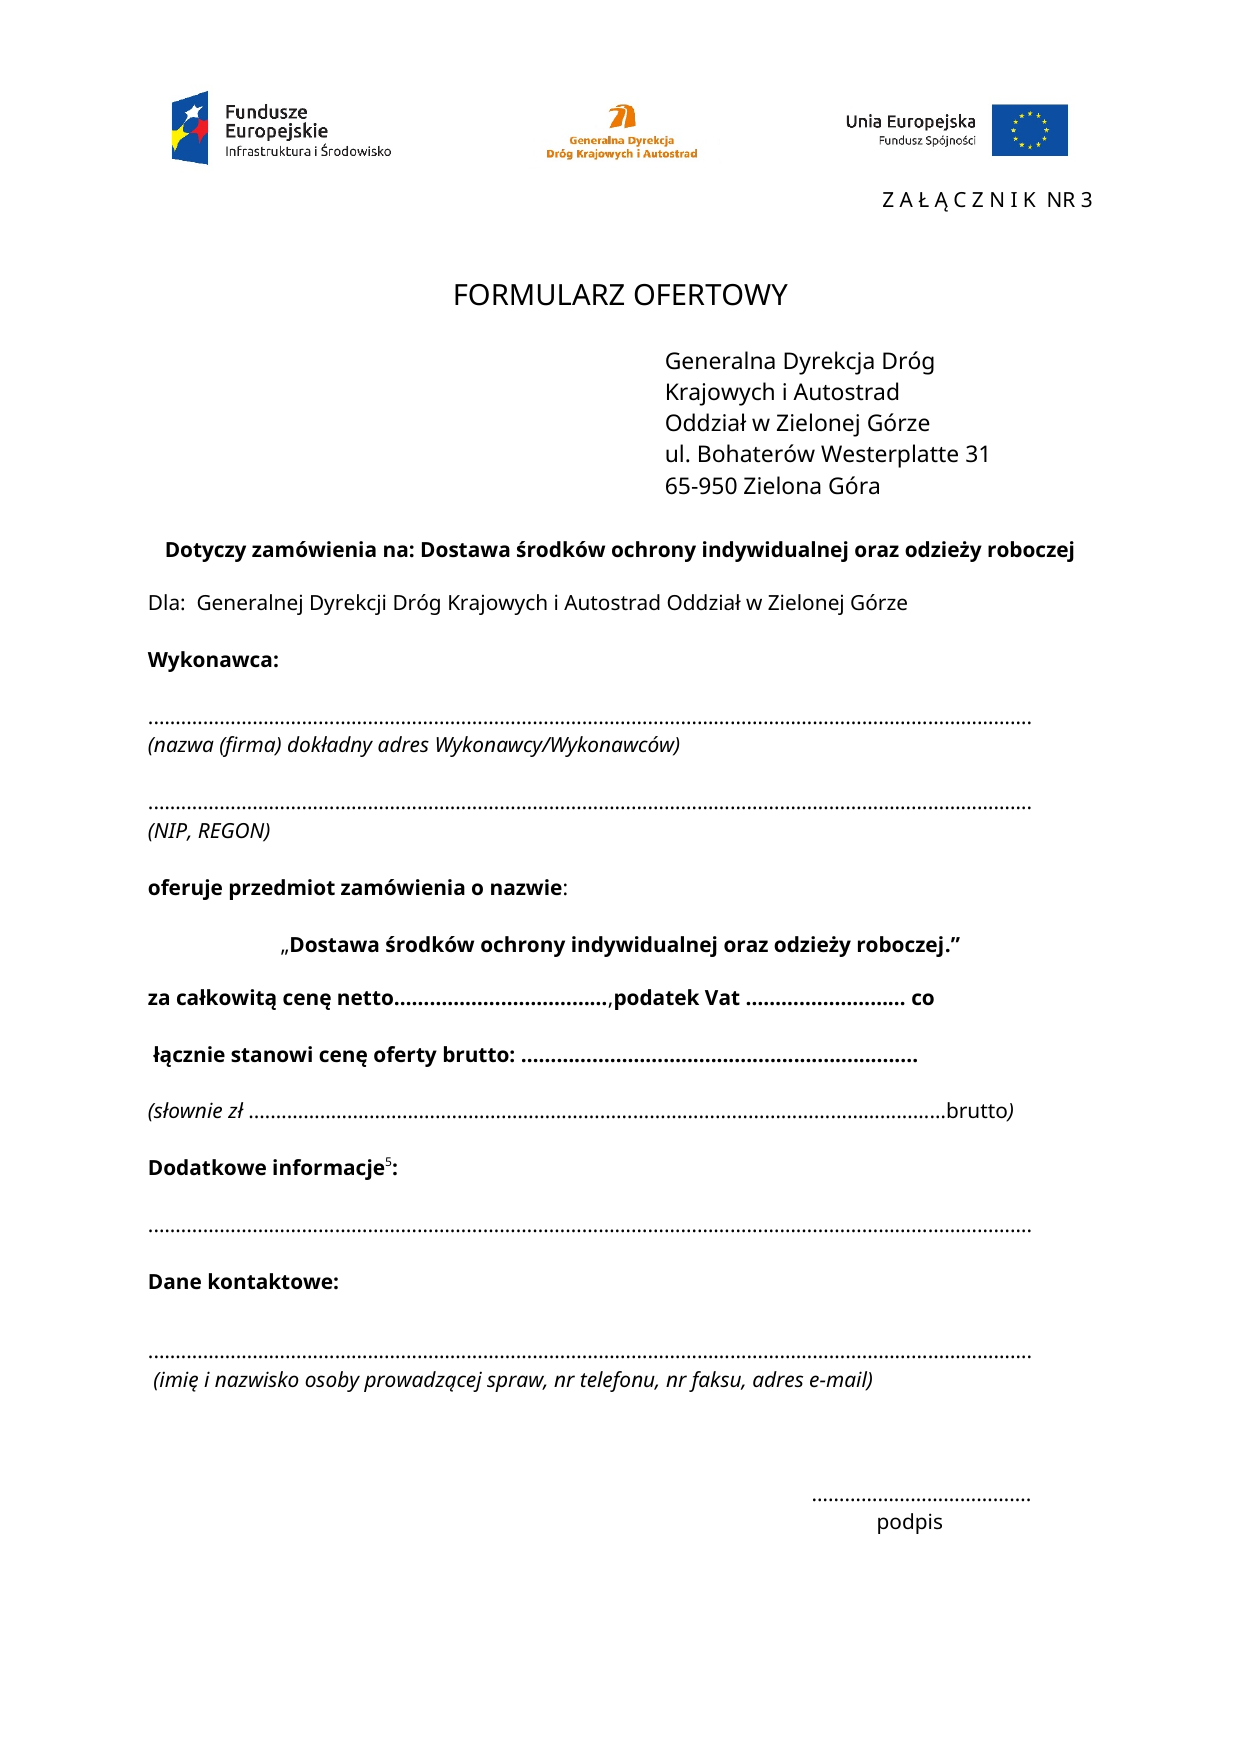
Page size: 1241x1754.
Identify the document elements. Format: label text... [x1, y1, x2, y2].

text (słownie zł .………………………………………………………………………………………………………………brutto) [148, 1096, 1093, 1125]
text 65-950 Zielona Góra [616, 470, 1093, 501]
text Wykonawca: [148, 645, 1093, 674]
text FORMULARZ OFERTOWY [148, 274, 1093, 313]
text za całkowitą cenę netto………………………………,podatek Vat ……………………… co [148, 983, 1093, 1012]
text ul. Bohaterów Westerplatte 31 [616, 438, 1093, 470]
text .……………………………………………………………………………………………………………………………………………. [148, 1210, 1093, 1239]
text (nazwa (firma) dokładny adres Wykonawcy/Wykonawców) [148, 731, 1093, 759]
text podpis [738, 1507, 1093, 1536]
text Dane kontaktowe: [148, 1267, 1093, 1296]
text łącznie stanowi cenę oferty brutto: ………………………........................................ [148, 1040, 1093, 1068]
text Oddział w Zielonej Górze [664, 407, 1093, 438]
text (NIP, REGON) [148, 816, 1093, 844]
text (imię i nazwisko osoby prowadzącej spraw, nr telefonu, nr faksu, adres e-mail) [148, 1365, 1093, 1393]
text …………………………………. [738, 1479, 1093, 1507]
text Dla: Generalnej Dyrekcji Dróg Krajowych i Autostrad Oddział w Zielonej Górze [148, 588, 1093, 617]
text .……………………………………………………………………………………………………………………………………………. [148, 702, 1093, 731]
text Dotyczy zamówienia na: Dostawa środków ochrony indywidualnej oraz odzieży roboczej [148, 535, 1093, 563]
text .……………………………………………………………………………………………………………………………………………. [148, 787, 1093, 816]
picture [147, 73, 1093, 186]
text .……………………………………………………………………………………………………………………………………………. [148, 1336, 1093, 1365]
text Generalna Dyrekcja Dróg Krajowych i Autostrad [664, 345, 1093, 407]
text Z A Ł Ą C Z N I K NR 3 [148, 186, 1093, 214]
text Dodatkowe informacje5: [148, 1153, 1093, 1182]
text „Dostawa środków ochrony indywidualnej oraz odzieży roboczej.” [148, 930, 1093, 958]
text oferuje przedmiot zamówienia o nazwie: [148, 873, 1093, 901]
